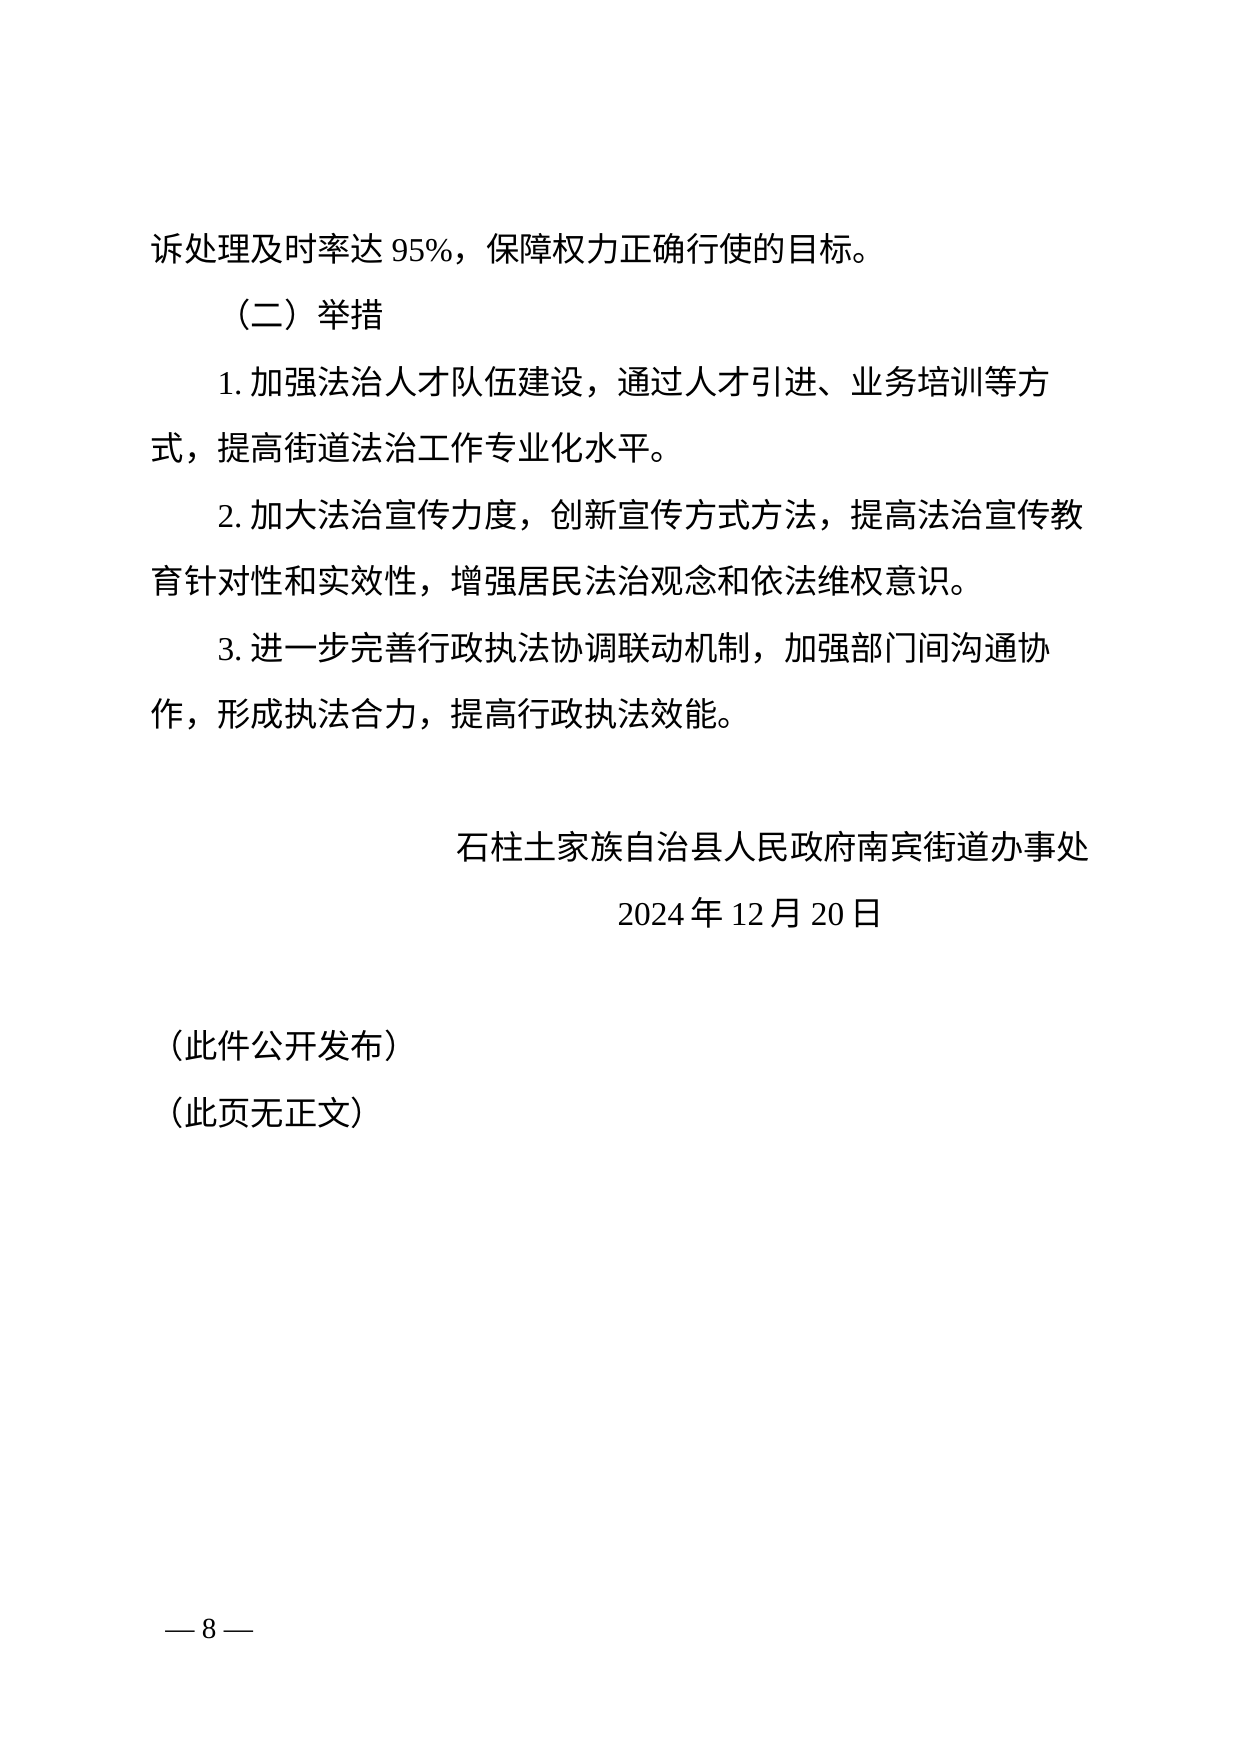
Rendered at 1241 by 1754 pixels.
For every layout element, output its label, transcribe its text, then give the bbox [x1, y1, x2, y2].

text （此件公开发布） [151, 1011, 1089, 1077]
text 2. 加大法治宣传力度，创新宣传方式方法，提高法治宣传教育针对性和实效性，增强居民法治观念和依法维权意识。 [151, 479, 1089, 612]
text 2024年12月20日 [151, 878, 1089, 944]
text 1. 加强法治人才队伍建设，通过人才引进、业务培训等方式，提高街道法治工作专业化水平。 [151, 346, 1089, 479]
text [151, 213, 1089, 280]
text 3. 进一步完善行政执法协调联动机制，加强部门间沟通协作，形成执法合力，提高行政执法效能。 [151, 612, 1089, 745]
text 石柱土家族自治县人民政府南宾街道办事处 [151, 812, 1089, 878]
text （二）举措 [151, 280, 1089, 346]
text （此页无正文） [151, 1077, 1089, 1144]
